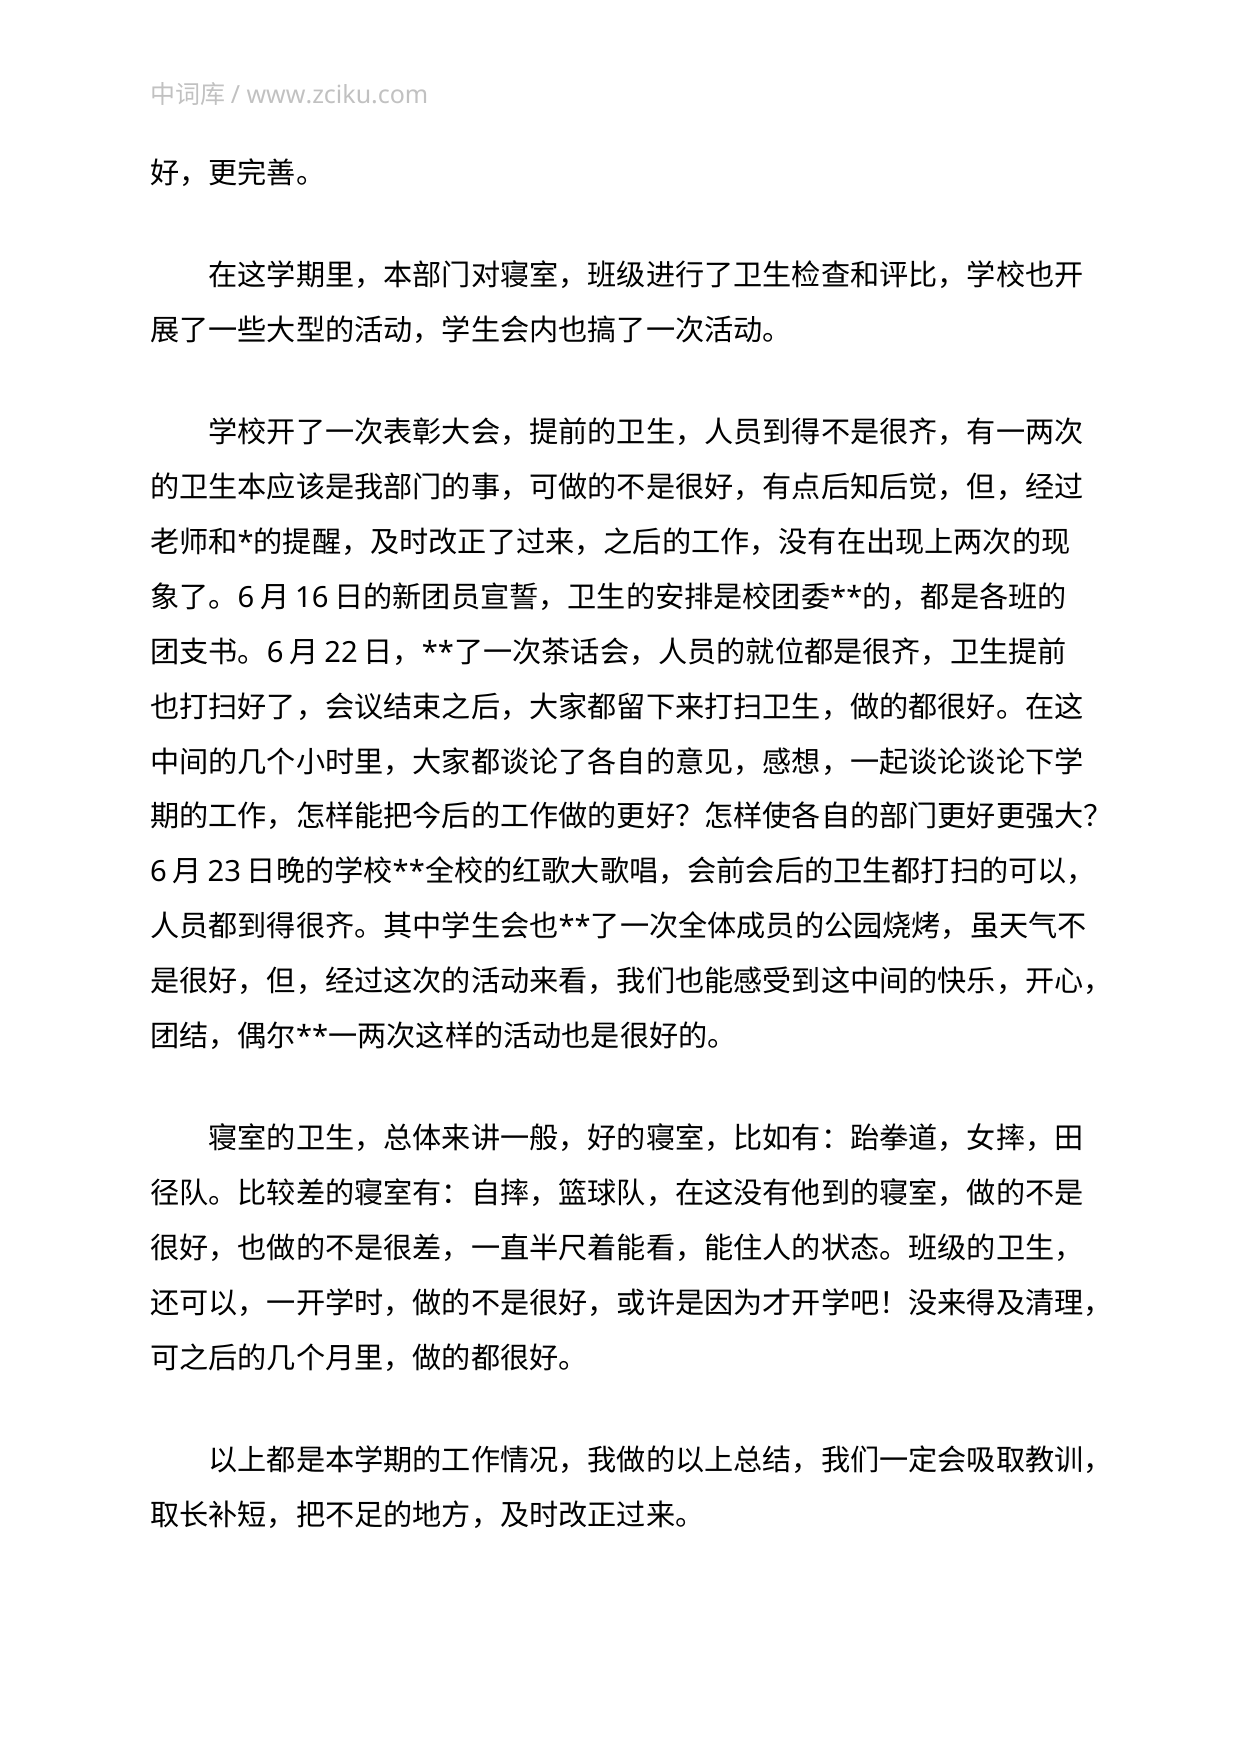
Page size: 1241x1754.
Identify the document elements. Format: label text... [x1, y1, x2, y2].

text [150, 150, 1090, 192]
text 在这学期里，本部门对寝室，班级进行了卫生检查和评比，学校也开展了一些大型的活动，学生会内也搞了一次活动。 [150, 252, 1090, 349]
text 以上都是本学期的工作情况，我做的以上总结，我们一定会吸取教训，取长补短，把不足的地方，及时改正过来。 [150, 1436, 1090, 1533]
text 寝室的卫生，总体来讲一般，好的寝室，比如有：跆拳道，女摔，田径队。比较差的寝室有：自摔，篮球队，在这没有他到的寝室，做的不是很好，也做的不是很差，一直半尺着能看，能住人的状态。班级的卫生，还可以，一开学时，做的不是很好，或许是因为才开学吧！没来得及清理，可之后的几个月里，做的都很好。 [150, 1115, 1090, 1377]
text 学校开了一次表彰大会，提前的卫生，人员到得不是很齐，有一两次的卫生本应该是我部门的事，可做的不是很好，有点后知后觉，但，经过老师和*的提醒，及时改正了过来，之后的工作，没有在出现上两次的现象了。6月16日的新团员宣誓，卫生的安排是校团委**的，都是各班的团支书。6月22日，**了一次茶话会，人员的就位都是很齐，卫生提前也打扫好了，会议结束之后，大家都留下来打扫卫生，做的都很好。在这中间的几个小时里，大家都谈论了各自的意见，感想，一起谈论谈论下学期的工作，怎样能把今后的工作做的更好？怎样使各自的部门更好更强大？6月23日晚的学校**全校的红歌大歌唱，会前会后的卫生都打扫的可以，人员都到得很齐。其中学生会也**了一次全体成员的公园烧烤，虽天气不是很好，但，经过这次的活动来看，我们也能感受到这中间的快乐，开心，团结，偶尔**一两次这样的活动也是很好的。 [150, 408, 1090, 1055]
